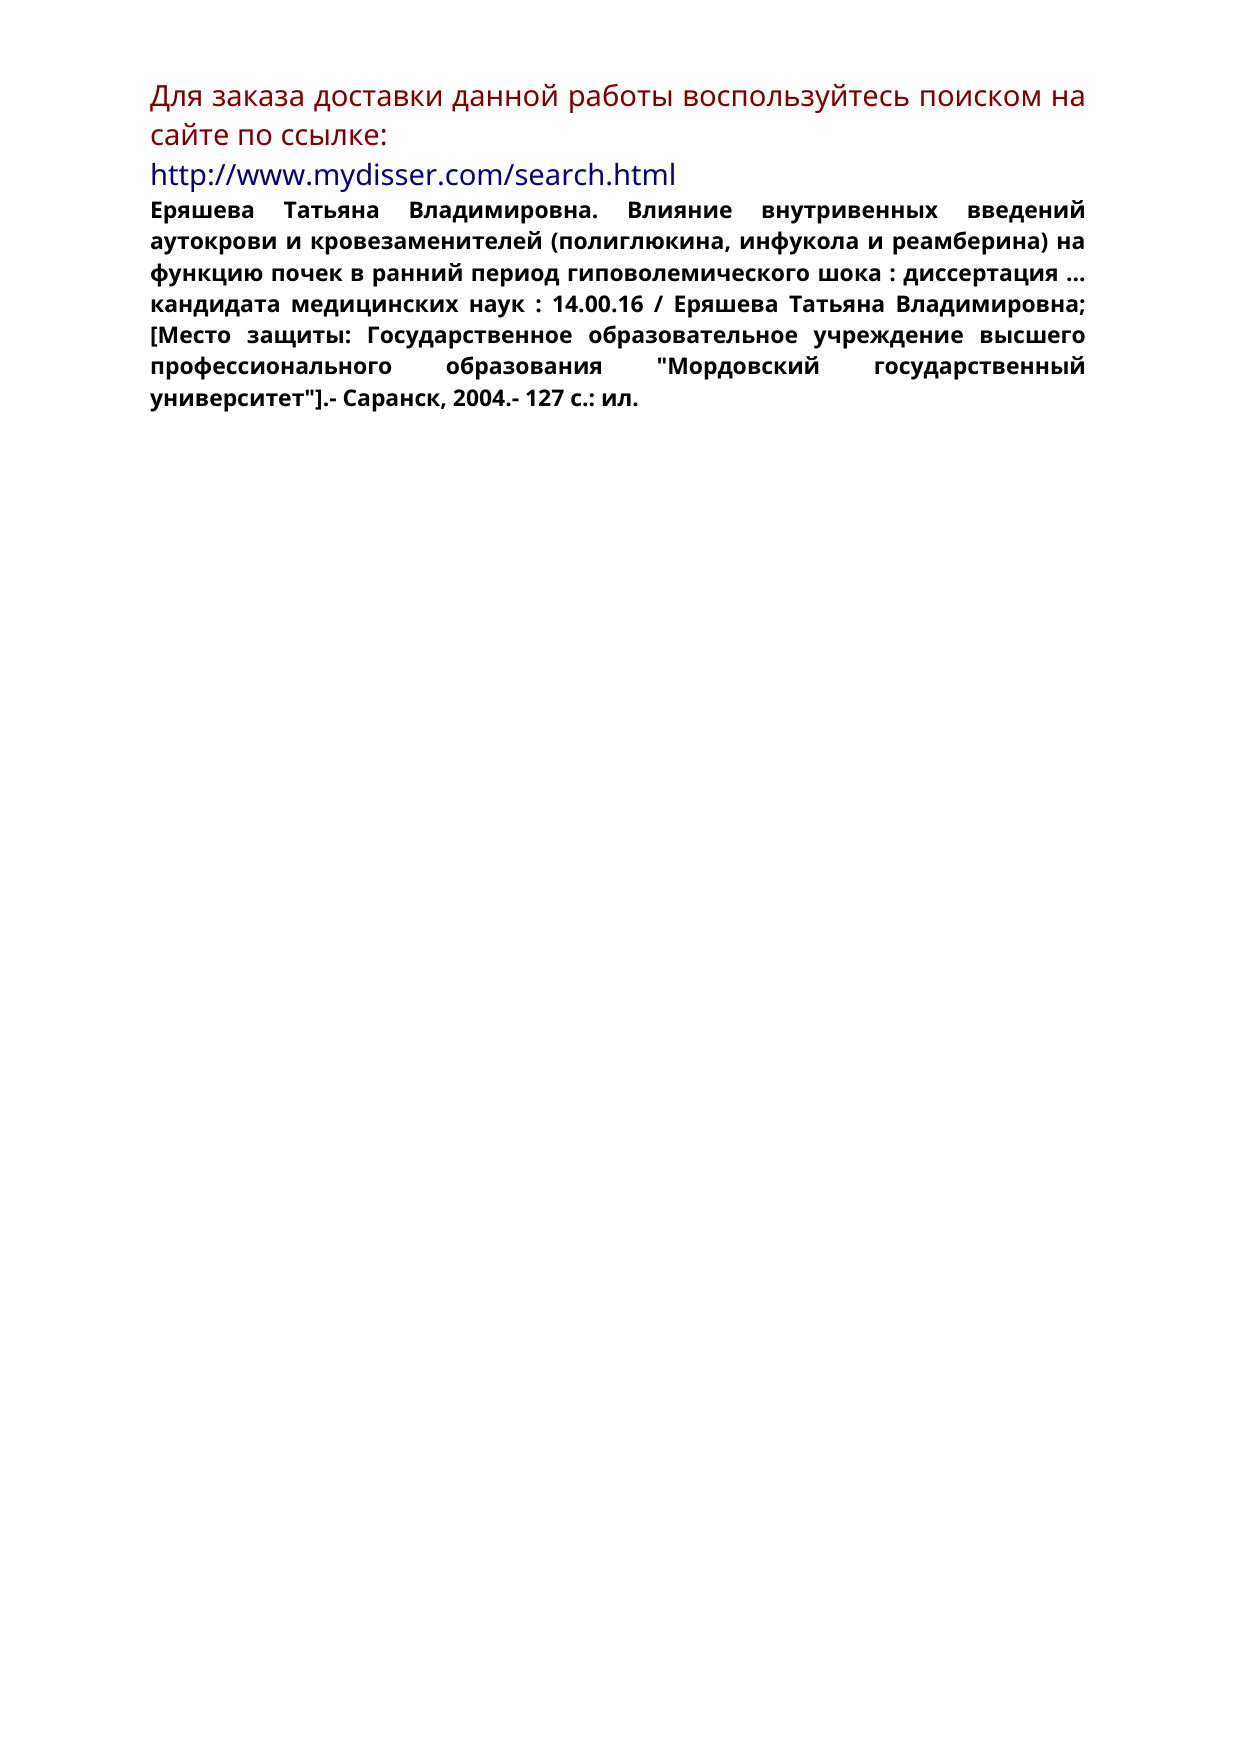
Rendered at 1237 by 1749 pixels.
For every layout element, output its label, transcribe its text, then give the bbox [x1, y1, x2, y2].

text Еряшева Татьяна Владимировна. Влияние внутривенных введений аутокрови и кровезаменителей (полиглюкина, инфукола и реамберина) на функцию почек в ранний период гиповолемического шока : диссертация ... кандидата медицинских наук : 14.00.16 / Еряшева Татьяна Владимировна; [Место защиты: Государственное образовательное учреждение высшего профессионального образования "Мордовский государственный университет"].- Саранск, 2004.- 127 с.: ил. [150, 194, 1086, 413]
